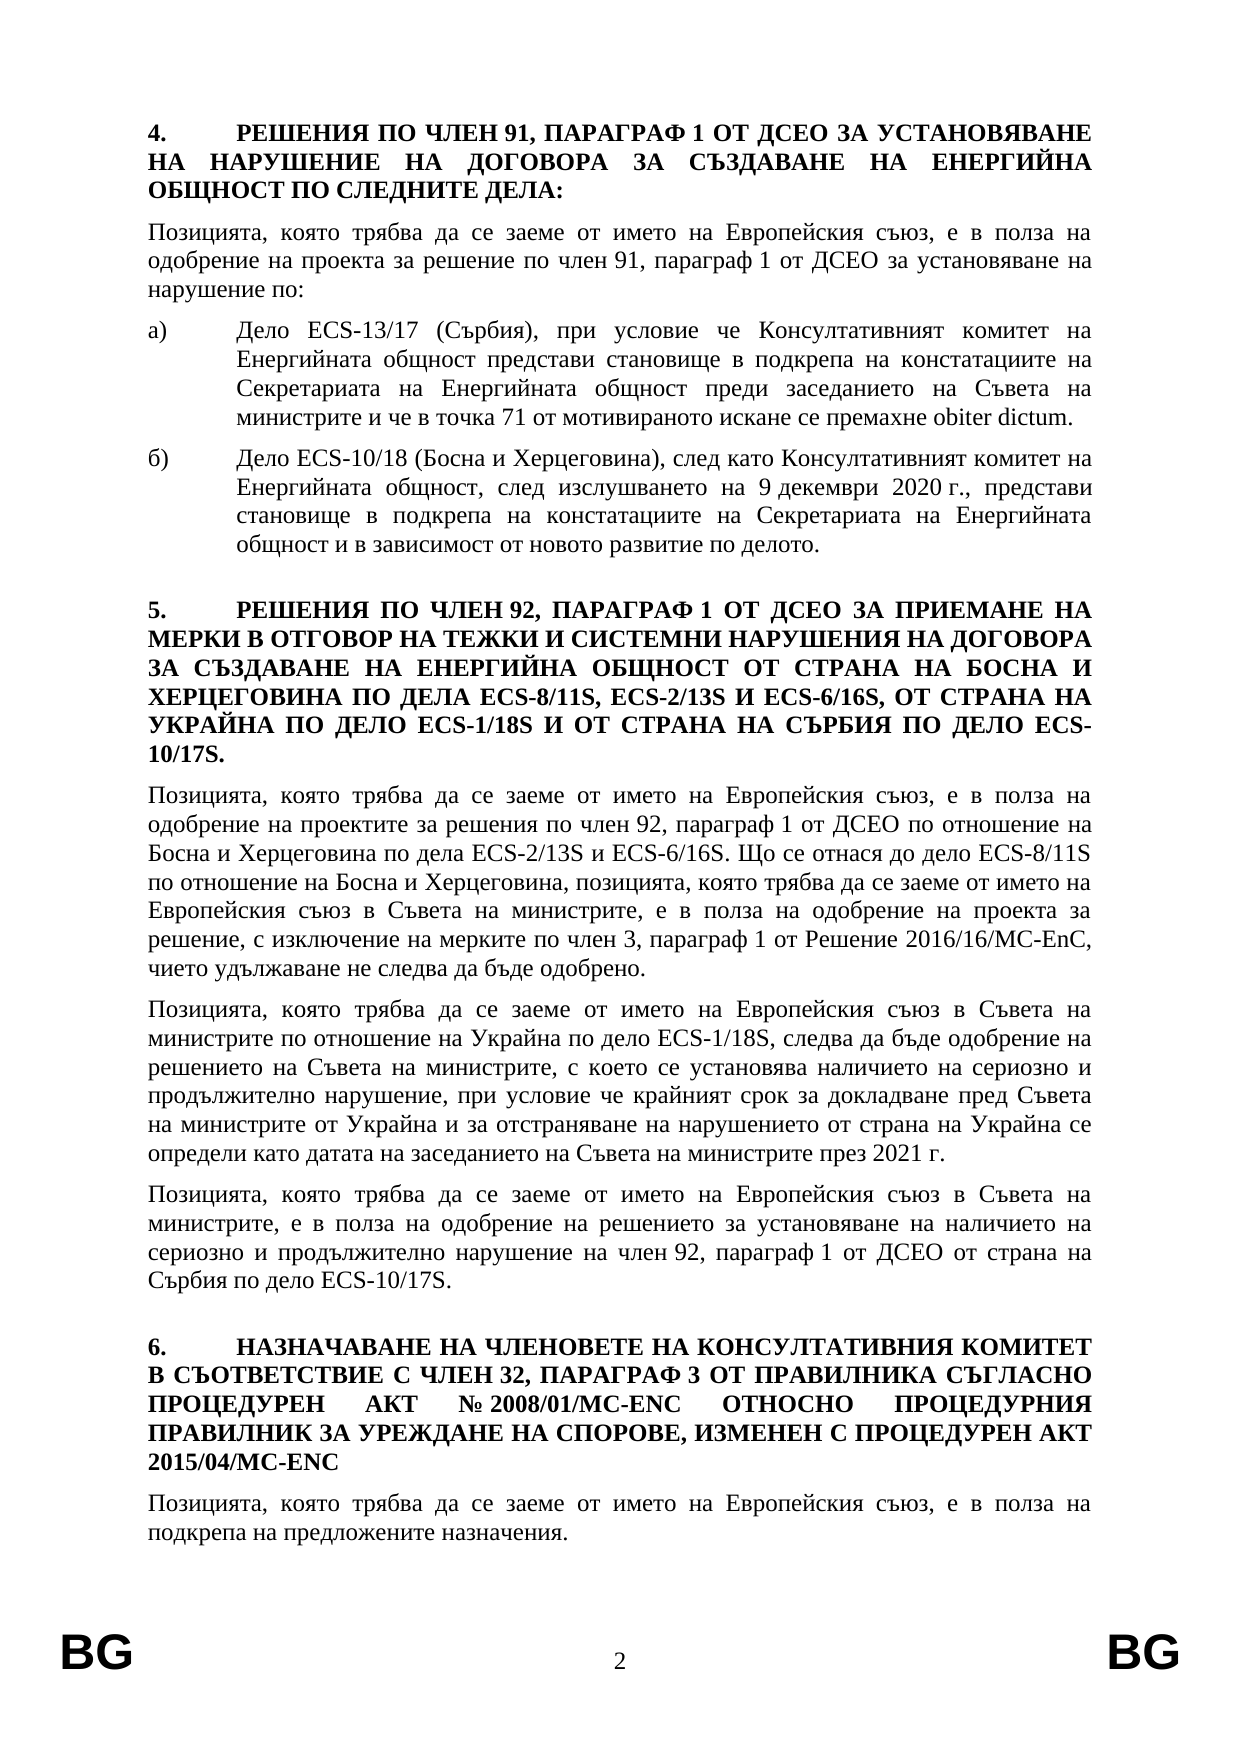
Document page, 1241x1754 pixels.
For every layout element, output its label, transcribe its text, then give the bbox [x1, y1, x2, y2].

text Позицията, която трябва да се заеме от името на Европейския съюз в Съвета на министрите, е в полза на одобрение на решението за установяване на наличието на сериозно и продължително нарушение на член 92, параграф 1 от ДСЕО от страна на Сърбия по дело ECS-10/17S. [148, 1179, 1093, 1294]
text Позицията, която трябва да се заеме от името на Европейския съюз, е в полза на одобрение на проектите за решения по член 92, параграф 1 от ДСЕО по отношение на Босна и Херцеговина по дела ECS-2/13S и ECS-6/16S. Що се отнася до дело ECS-8/11S по отношение на Босна и Херцеговина, позицията, която трябва да се заеме от името на Европейския съюз в Съвета на министрите, е в полза на одобрение на проекта за решение, с изключение на мерките по член 3, параграф 1 от Решение 2016/16/MC-EnC, чието удължаване не следва да бъде одобрено. [148, 781, 1093, 982]
text Позицията, която трябва да се заеме от името на Европейския съюз, е в полза на одобрение на проекта за решение по член 91, параграф 1 от ДСЕО за установяване на нарушение по: [148, 217, 1093, 303]
text Позицията, която трябва да се заеме от името на Европейския съюз, е в полза на подкрепа на предложените назначения. [148, 1488, 1093, 1546]
text а) Дело ECS-13/17 (Сърбия), при условие че Консултативният комитет на Енергийната общност представи становище в подкрепа на констатациите на Секретариата на Енергийната общност преди заседанието на Съвета на министрите и че в точка 71 от мотивираното искане се премахне obiter dictum. [148, 316, 1093, 431]
subtitle РЕШЕНИЯ ПО ЧЛЕН 91, ПАРАГРАФ 1 ОТ ДСЕО ЗА УСТАНОВЯВАНЕ НА НАРУШЕНИЕ НА ДОГОВОРА ЗА СЪЗДАВАНЕ НА ЕНЕРГИЙНА ОБЩНОСТ ПО СЛЕДНИТЕ ДЕЛА: [148, 118, 1093, 204]
subtitle РЕШЕНИЯ ПО ЧЛЕН 92, ПАРАГРАФ 1 ОТ ДСЕО ЗА ПРИЕМАНЕ НА МЕРКИ В ОТГОВОР НА ТЕЖКИ И СИСТЕМНИ НАРУШЕНИЯ НА ДОГОВОРА ЗА СЪЗДАВАНЕ НА ЕНЕРГИЙНА ОБЩНОСТ ОТ СТРАНА НА БОСНА И ХЕРЦЕГОВИНА ПО ДЕЛА ECS-8/11S, ECS-2/13S И ECS-6/16S, ОТ СТРАНА НА УКРАЙНА ПО ДЕЛО ECS-1/18S И ОТ СТРАНА НА СЪРБИЯ ПО ДЕЛО ECS-10/17S. [148, 596, 1093, 768]
subtitle Назначаване на членовете на Консултативния комитет в съответствие с член 32, параграф 3 от правилника съгласно Процедурен акт № 2008/01/MC-EnC относно Процедурния правилник за уреждане на спорове, изменен с Процедурен акт 2015/04/MC-EnC [148, 1332, 1093, 1476]
text б) Дело ECS-10/18 (Босна и Херцеговина), след като Консултативният комитет на Енергийната общност, след изслушването на 9 декември 2020 г., представи становище в подкрепа на констатациите на Секретариата на Енергийната общност и в зависимост от новото развитие по делото. [148, 443, 1093, 558]
text Позицията, която трябва да се заеме от името на Европейския съюз в Съвета на министрите по отношение на Украйна по дело ECS-1/18S, следва да бъде одобрение на решението на Съвета на министрите, с което се установява наличието на сериозно и продължително нарушение, при условие че крайният срок за докладване пред Съвета на министрите от Украйна и за отстраняване на нарушението от страна на Украйна се определи като датата на заседанието на Съвета на министрите през 2021 г. [148, 994, 1093, 1167]
